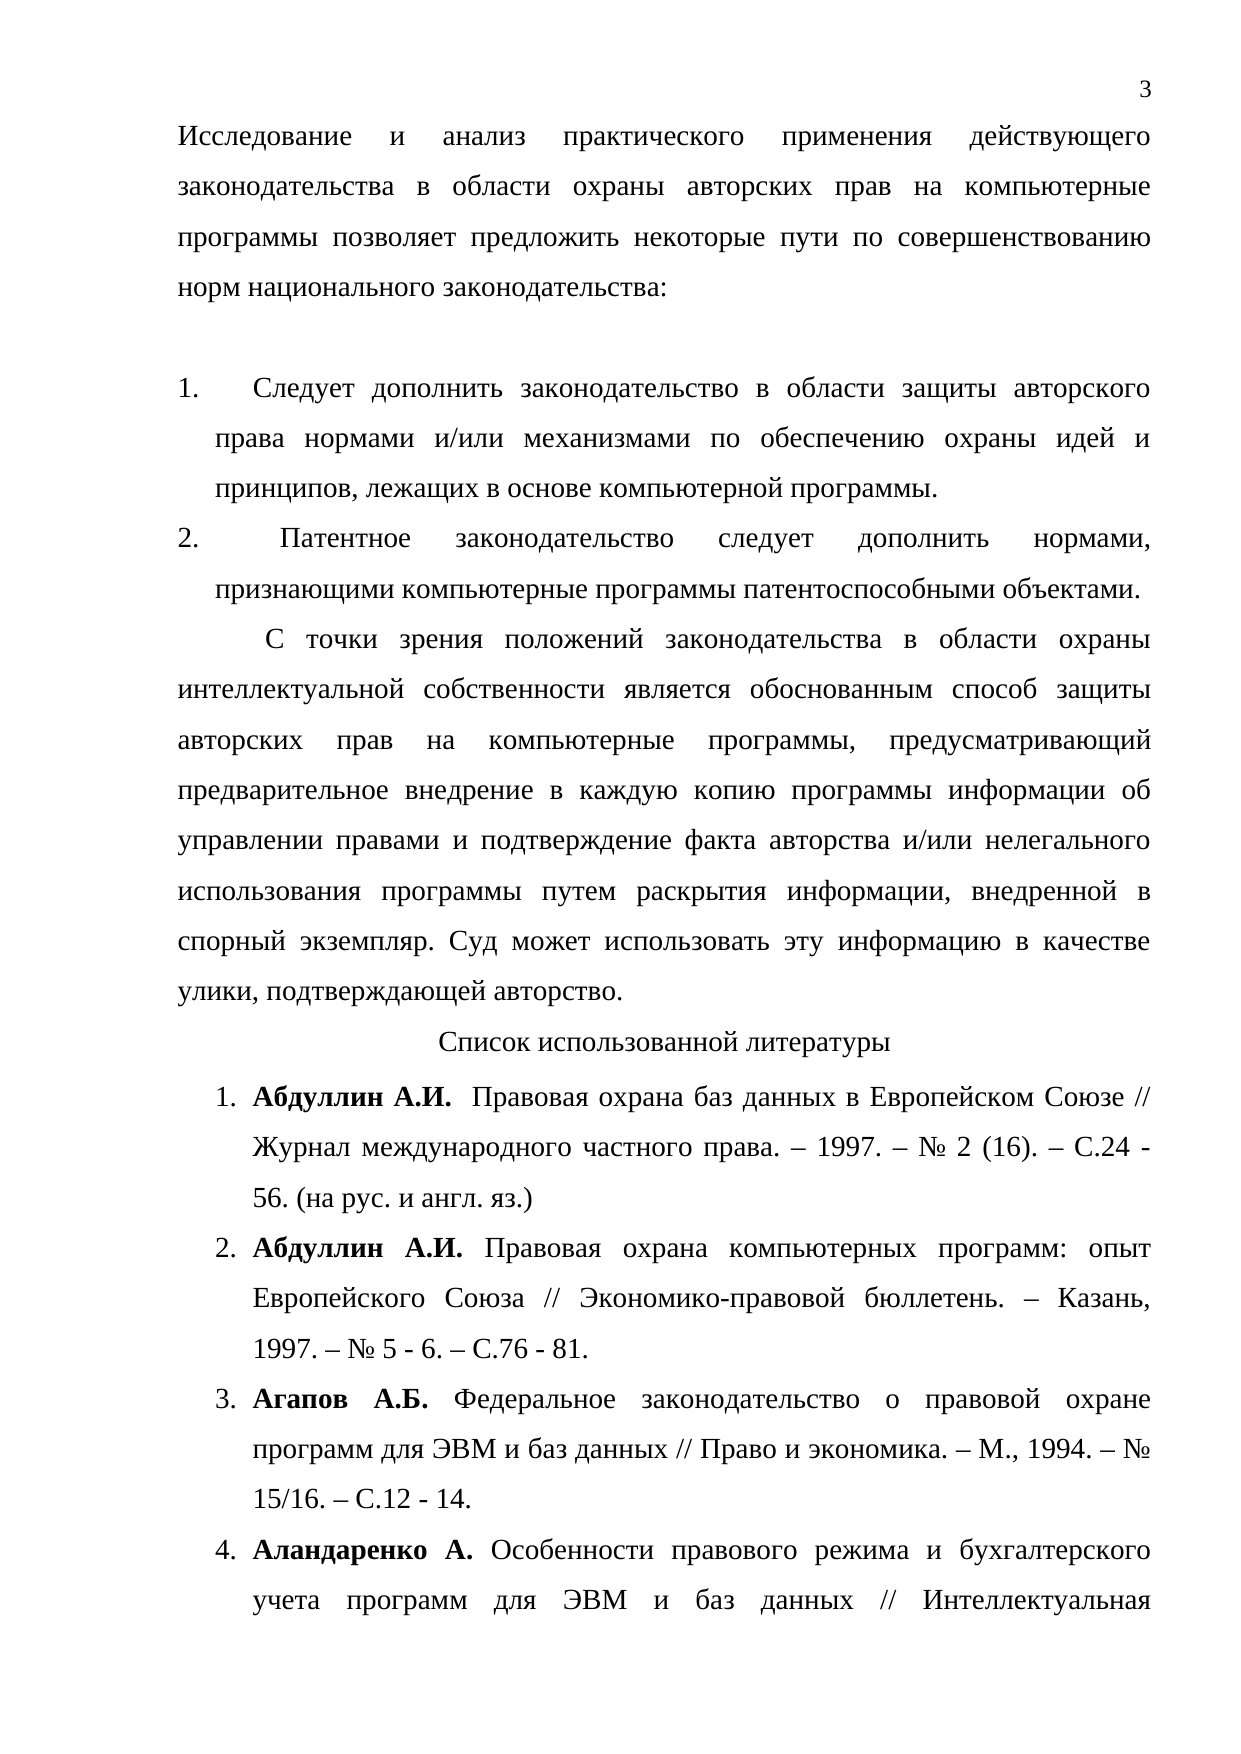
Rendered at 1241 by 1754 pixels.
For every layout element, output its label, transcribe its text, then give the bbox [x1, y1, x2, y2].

list Абдуллин А.И. Правовая охрана компьютерных программ: опыт Европейского Союза // Экономико-правовой бюллетень. – Казань, 1997. – № 5 - 6. – С.76 - 81. [215, 1230, 1152, 1364]
list Абдуллин А.И. Правовая охрана баз данных в Европейском Союзе // Журнал международного частного права. – 1997. – № 2 (16). – С.24 - 56. (на рус. и англ. яз.) [215, 1079, 1152, 1213]
text Исследование и анализ практического применения действующего законодательства в области охраны авторских прав на компьютерные программы позволяет предложить некоторые пути по совершенствованию норм национального законодательства: [177, 118, 1152, 303]
list Агапов А.Б. Федеральное законодательство о правовой охране программ для ЭВМ и баз данных // Право и экономика. – М., 1994. – № 15/16. – С.12 - 14. [215, 1381, 1152, 1515]
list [215, 1532, 1152, 1616]
text С точки зрения положений законодательства в области охраны интеллектуальной собственности является обоснованным способ защиты авторских прав на компьютерные программы, предусматривающий предварительное внедрение в каждую копию программы информации об управлении правами и подтверждение факта авторства и/или нелегального использования программы путем раскрытия информации, внедренной в спорный экземпляр. Суд может использовать эту информацию в качестве улики, подтверждающей авторство. [177, 621, 1152, 1007]
text 2. Патентное законодательство следует дополнить нормами, признающими компьютерные программы патентоспособными объектами. [177, 521, 1152, 604]
subtitle Список использованной литературы [177, 1024, 1152, 1057]
text 1. Следует дополнить законодательство в области защиты авторского права нормами и/или механизмами по обеспечению охраны идей и принципов, лежащих в основе компьютерной программы. [177, 370, 1152, 504]
